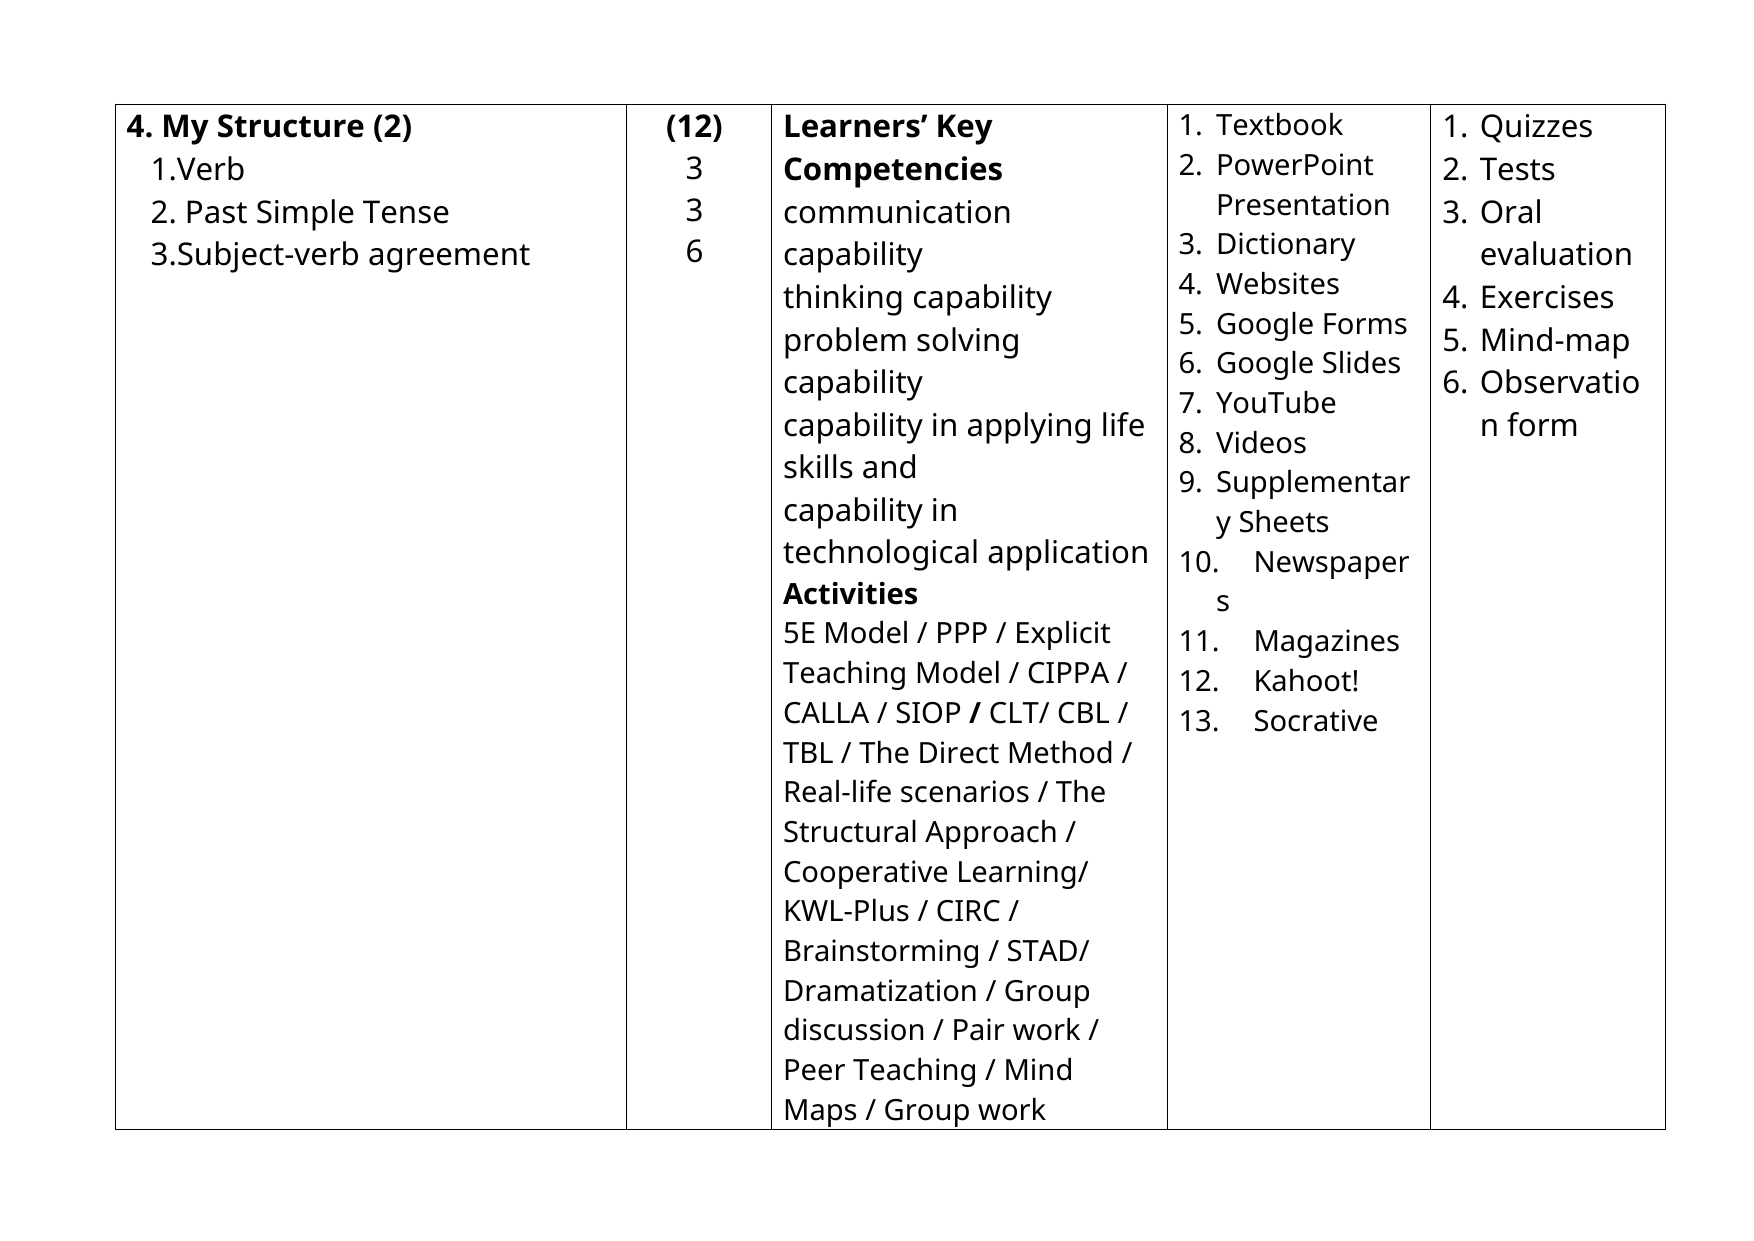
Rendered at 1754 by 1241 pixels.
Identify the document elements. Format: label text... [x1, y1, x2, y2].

table_cell Learners’ Key Competencies communication capability thinking capability problem solving capability capability in applying life skills and capability in technological application Activities 5E Model / PPP / Explicit Teaching Model / CIPPA / CALLA / SIOP / CLT/ CBL / TBL / The Direct Method / Real-life scenarios / The Structural Approach / Cooperative Learning/ KWL-Plus / CIRC / Brainstorming / STAD/ Dramatization / Group discussion / Pair work / Peer Teaching / Mind Maps / Group work [772, 105, 1167, 1129]
table_cell Quizzes Tests Oral evaluation Exercises Mind-map Observation form [1431, 105, 1665, 1129]
table_cell Textbook PowerPoint Presentation Dictionary Websites Google Forms Google Slides YouTube Videos Supplementary Sheets Newspapers Magazines Kahoot! Socrative [1168, 105, 1430, 1129]
table_cell 4. My Structure (2) 1.Verb 2. Past Simple Tense 3.Subject-verb agreement [116, 105, 626, 1129]
table_cell (12) 3 3 6 [627, 105, 771, 1129]
